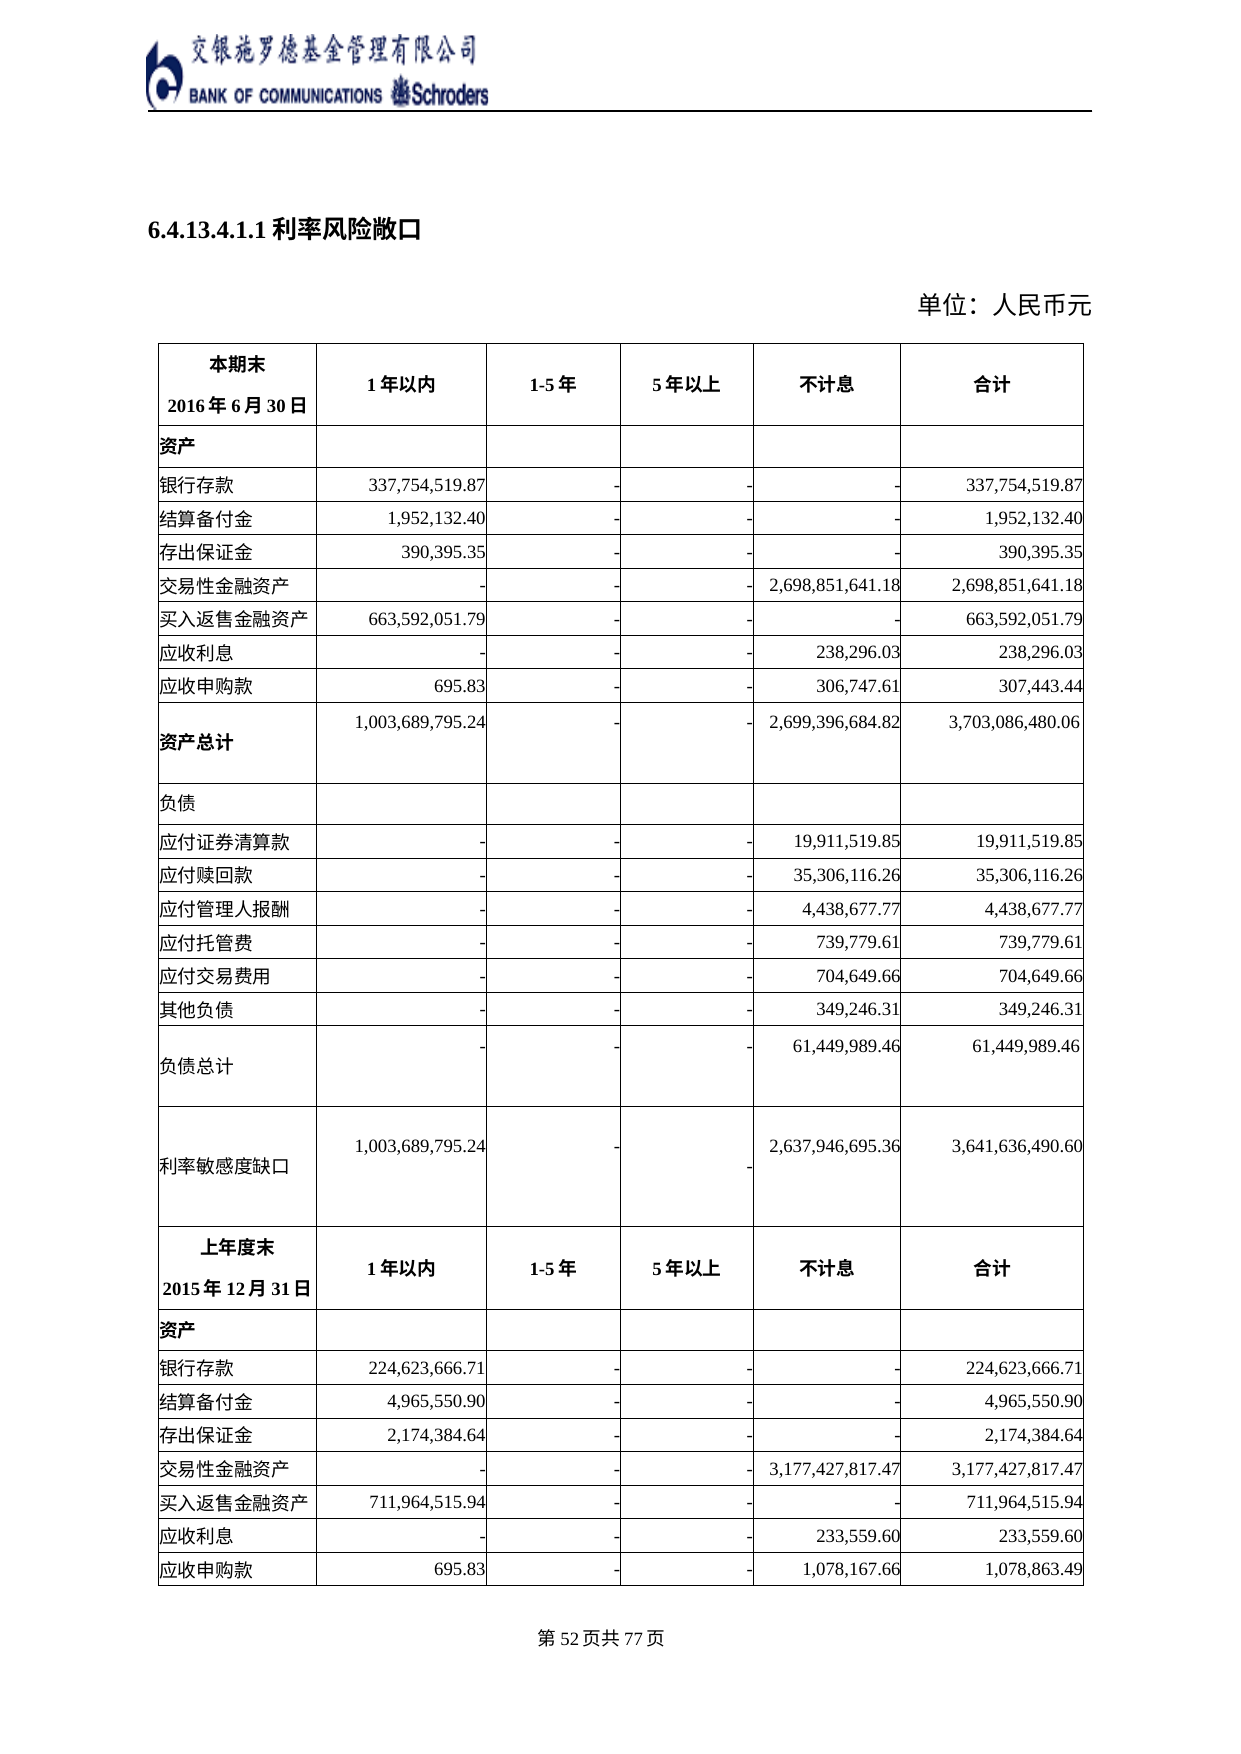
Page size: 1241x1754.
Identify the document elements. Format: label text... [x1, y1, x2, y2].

table_cell - [487, 636, 620, 668]
table_cell - [487, 1486, 620, 1518]
table_cell 应付证券清算款 [159, 825, 316, 857]
table_cell 704,649.66 [901, 959, 1083, 992]
table_cell - [621, 1385, 753, 1417]
table_cell 3,177,427,817.47 [754, 1452, 900, 1484]
table_cell - [621, 1519, 753, 1552]
table_cell [754, 426, 900, 467]
table_cell - [487, 1026, 620, 1106]
table_cell 337,754,519.87 [317, 468, 486, 501]
table_cell [487, 426, 620, 467]
table_cell - [487, 468, 620, 501]
table_cell 711,964,515.94 [317, 1486, 486, 1518]
table_cell 应收申购款 [159, 1553, 316, 1585]
table_header 1年以内 [317, 344, 486, 425]
table_cell - [317, 1452, 486, 1484]
table_cell 存出保证金 [159, 1419, 316, 1451]
table_cell [317, 426, 486, 467]
table_cell [754, 1310, 900, 1350]
table_cell 711,964,515.94 [901, 1486, 1083, 1518]
table_cell [901, 784, 1083, 824]
table_cell 负债总计 [159, 1026, 316, 1106]
table_cell 应付赎回款 [159, 859, 316, 891]
text 单位：人民币元 [149, 271, 1092, 336]
table_cell 2,698,851,641.18 [754, 569, 900, 601]
table_cell - [317, 993, 486, 1025]
table_cell 35,306,116.26 [901, 859, 1083, 891]
table_cell [621, 426, 753, 467]
table_cell 2,174,384.64 [317, 1419, 486, 1451]
table_cell 663,592,051.79 [317, 602, 486, 635]
table_cell 4,438,677.77 [901, 892, 1083, 924]
table_cell 1,003,689,795.24 [317, 1107, 486, 1226]
table_cell - [487, 535, 620, 568]
table_cell - [621, 1452, 753, 1484]
table_cell 应付托管费 [159, 926, 316, 958]
table_cell - [754, 1385, 900, 1417]
table_cell - [621, 502, 753, 534]
table_cell [317, 1310, 486, 1350]
table_cell - [621, 569, 753, 601]
table_cell - [621, 636, 753, 668]
table_cell - [621, 1486, 753, 1518]
table_cell - [621, 1553, 753, 1585]
table_cell [754, 784, 900, 824]
table_cell - [487, 859, 620, 891]
table_cell - [487, 602, 620, 635]
table_header 本期末 2016年6月30日 [159, 344, 316, 425]
table_cell - [621, 669, 753, 702]
table_header 合计 [901, 344, 1083, 425]
table_cell - [754, 602, 900, 635]
table_cell - [317, 569, 486, 601]
table_cell - [621, 825, 753, 857]
table_cell [621, 1310, 753, 1350]
table_cell - [317, 825, 486, 857]
table_cell - [317, 1026, 486, 1106]
table_cell - [621, 859, 753, 891]
table_cell - [621, 1351, 753, 1384]
table_cell 应收利息 [159, 636, 316, 668]
table_cell 资产 [159, 426, 316, 467]
table_cell 买入返售金融资产 [159, 1486, 316, 1518]
table_cell - [317, 859, 486, 891]
table_header 1-5年 [487, 344, 620, 425]
table_cell - [754, 502, 900, 534]
table_cell - [487, 1107, 620, 1226]
table_cell - [487, 1385, 620, 1417]
table_cell 224,623,666.71 [317, 1351, 486, 1384]
table_cell - [317, 926, 486, 958]
table_cell 资产 [159, 1310, 316, 1350]
table_cell - [317, 892, 486, 924]
table_cell 2,698,851,641.18 [901, 569, 1083, 601]
table_cell - [487, 569, 620, 601]
table_cell 233,559.60 [754, 1519, 900, 1552]
table_cell - [754, 468, 900, 501]
table_cell [487, 1310, 620, 1350]
table_cell - [317, 959, 486, 992]
table_cell 银行存款 [159, 468, 316, 501]
table_cell 资产总计 [159, 703, 316, 782]
table_cell - [317, 1519, 486, 1552]
table_cell [317, 784, 486, 824]
table_cell 3,641,636,490.60 [901, 1107, 1083, 1226]
table_cell - [621, 1419, 753, 1451]
table_cell 337,754,519.87 [901, 468, 1083, 501]
table_cell 739,779.61 [901, 926, 1083, 958]
table_cell 2,699,396,684.82 [754, 703, 900, 782]
table_cell 上年度末 2015年12月31日 [159, 1227, 316, 1309]
table_cell [901, 426, 1083, 467]
table_cell 应收申购款 [159, 669, 316, 702]
table_cell 19,911,519.85 [754, 825, 900, 857]
table_cell - [621, 926, 753, 958]
table_cell 349,246.31 [754, 993, 900, 1025]
table_cell - [621, 892, 753, 924]
table_cell 19,911,519.85 [901, 825, 1083, 857]
table_cell - [487, 1419, 620, 1451]
table_cell 390,395.35 [901, 535, 1083, 568]
table_cell 存出保证金 [159, 535, 316, 568]
table_cell 4,438,677.77 [754, 892, 900, 924]
table_cell - [621, 993, 753, 1025]
table_cell - [754, 1419, 900, 1451]
table_cell 应收利息 [159, 1519, 316, 1552]
table_cell [487, 784, 620, 824]
table_cell 61,449,989.46 [754, 1026, 900, 1106]
table_cell 390,395.35 [317, 535, 486, 568]
table_cell 1,952,132.40 [317, 502, 486, 534]
table_cell 不计息 [754, 1227, 900, 1309]
table_cell 35,306,116.26 [754, 859, 900, 891]
table_cell 交易性金融资产 [159, 1452, 316, 1484]
table_cell 1,078,167.66 [754, 1553, 900, 1585]
table_cell 5年以上 [621, 1227, 753, 1309]
table_cell 704,649.66 [754, 959, 900, 992]
table_cell 应付交易费用 [159, 959, 316, 992]
table_cell - [487, 1452, 620, 1484]
table_cell 合计 [901, 1227, 1083, 1309]
table_cell - [754, 1486, 900, 1518]
table_cell 结算备付金 [159, 502, 316, 534]
table_cell 61,449,989.46 [901, 1026, 1083, 1106]
table_cell - [621, 535, 753, 568]
table_cell 1,078,863.49 [901, 1553, 1083, 1585]
table_cell - [487, 1553, 620, 1585]
table_cell 其他负债 [159, 993, 316, 1025]
table_cell - [487, 669, 620, 702]
table_cell 3,177,427,817.47 [901, 1452, 1083, 1484]
table_cell 4,965,550.90 [317, 1385, 486, 1417]
table_cell 1年以内 [317, 1227, 486, 1309]
table_cell 利率敏感度缺口 [159, 1107, 316, 1226]
table_cell - [487, 1351, 620, 1384]
table_cell 233,559.60 [901, 1519, 1083, 1552]
table_cell 4,965,550.90 [901, 1385, 1083, 1417]
table_cell - [621, 1107, 753, 1226]
table_cell - [317, 636, 486, 668]
table_cell - [487, 892, 620, 924]
table_cell - [621, 602, 753, 635]
table_cell - [487, 502, 620, 534]
table_cell 1-5年 [487, 1227, 620, 1309]
table_cell 1,952,132.40 [901, 502, 1083, 534]
table_cell 负债 [159, 784, 316, 824]
table_cell 307,443.44 [901, 669, 1083, 702]
table_cell 1,003,689,795.24 [317, 703, 486, 782]
table_cell 2,637,946,695.36 [754, 1107, 900, 1226]
table_cell 695.83 [317, 1553, 486, 1585]
table_cell 739,779.61 [754, 926, 900, 958]
table_cell - [487, 993, 620, 1025]
table_header 5年以上 [621, 344, 753, 425]
table_cell - [621, 703, 753, 782]
table_cell - [621, 959, 753, 992]
table_cell 663,592,051.79 [901, 602, 1083, 635]
table_cell 3,703,086,480.06 [901, 703, 1083, 782]
table_cell 306,747.61 [754, 669, 900, 702]
table_cell 238,296.03 [754, 636, 900, 668]
table_cell - [487, 703, 620, 782]
table_cell [621, 784, 753, 824]
table_cell 238,296.03 [901, 636, 1083, 668]
table_cell - [754, 535, 900, 568]
table_cell - [487, 959, 620, 992]
table_cell 买入返售金融资产 [159, 602, 316, 635]
table_cell - [487, 1519, 620, 1552]
table_cell 结算备付金 [159, 1385, 316, 1417]
table_cell 2,174,384.64 [901, 1419, 1083, 1451]
table_cell [901, 1310, 1083, 1350]
table_header 不计息 [754, 344, 900, 425]
table_cell - [487, 825, 620, 857]
table_cell 应付管理人报酬 [159, 892, 316, 924]
table_cell - [621, 468, 753, 501]
picture [146, 34, 489, 110]
text 6.4.13.4.1.1 利率风险敞口 [148, 196, 1092, 261]
table_cell 349,246.31 [901, 993, 1083, 1025]
table_cell - [754, 1351, 900, 1384]
table_cell 224,623,666.71 [901, 1351, 1083, 1384]
table_cell 交易性金融资产 [159, 569, 316, 601]
table_cell 银行存款 [159, 1351, 316, 1384]
table_cell - [487, 926, 620, 958]
table_cell 695.83 [317, 669, 486, 702]
table_cell - [621, 1026, 753, 1106]
